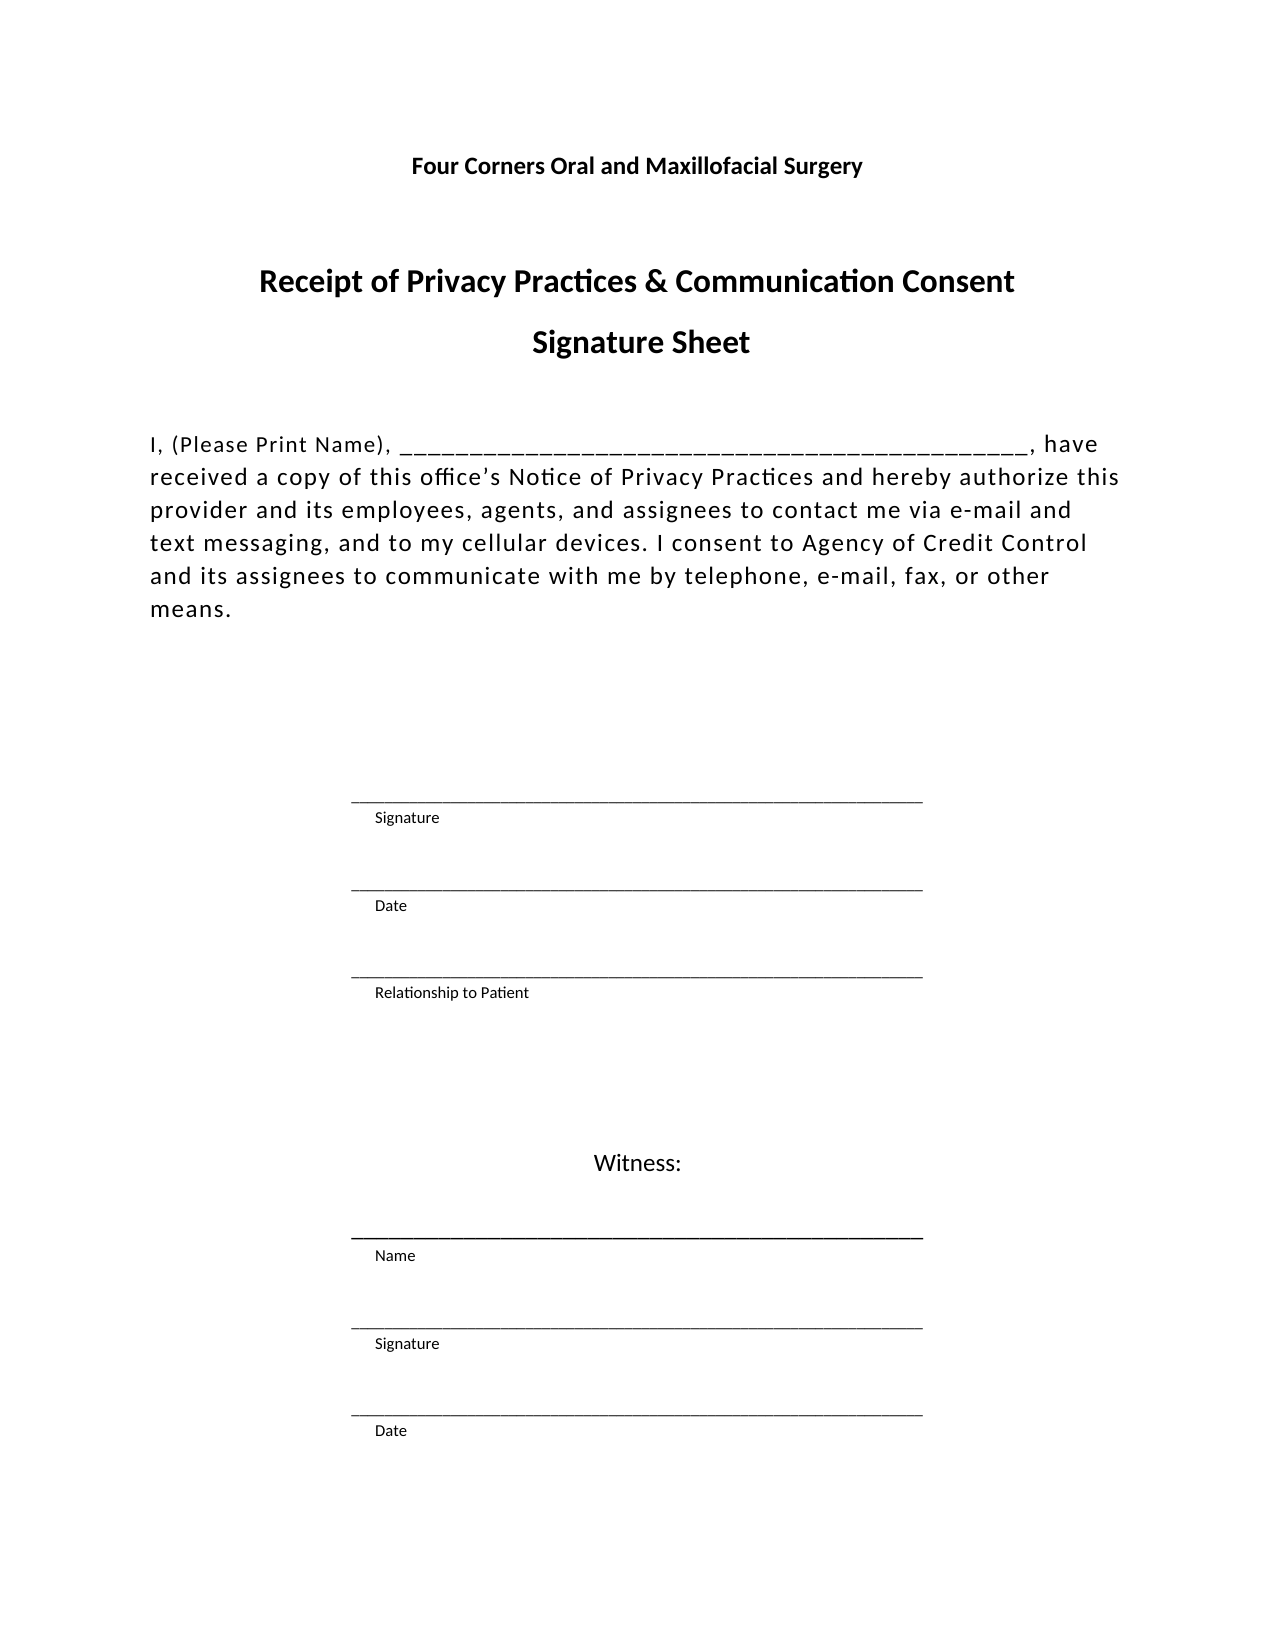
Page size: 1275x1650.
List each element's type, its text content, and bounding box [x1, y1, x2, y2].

text Date [150, 1420, 1125, 1441]
text Receipt of Privacy Practices & Communication Consent [150, 260, 1125, 301]
text Four Corners Oral and Maxillofacial Surgery [150, 150, 1125, 181]
text ______________________________________________ [150, 1212, 1125, 1243]
text Relationship to Patient [150, 982, 1125, 1003]
text _____________________________________________________________________ [150, 1398, 1125, 1419]
text _____________________________________________________________________ [150, 873, 1125, 893]
text Date [150, 895, 1125, 915]
text Name [150, 1245, 1125, 1266]
text _____________________________________________________________________ [150, 960, 1125, 981]
text _____________________________________________________________________ [150, 1311, 1125, 1331]
text Signature Sheet [150, 321, 1125, 362]
text Signature [150, 1333, 1125, 1353]
text Signature [150, 807, 1125, 828]
text Witness: [150, 1147, 1125, 1177]
text _____________________________________________________________________ [150, 785, 1125, 806]
subtitle I, (Please Print Name), _____________________________________________, have received a copy of this office’s Notice of Privacy Practices and hereby authorize this provider and its employees, agents, and assignees to contact me via e-mail and text messaging, and to my cellular devices. I consent to Agency of Credit Control and its assignees to communicate with me by telephone, e-mail, fax, or other means. [150, 428, 1125, 623]
